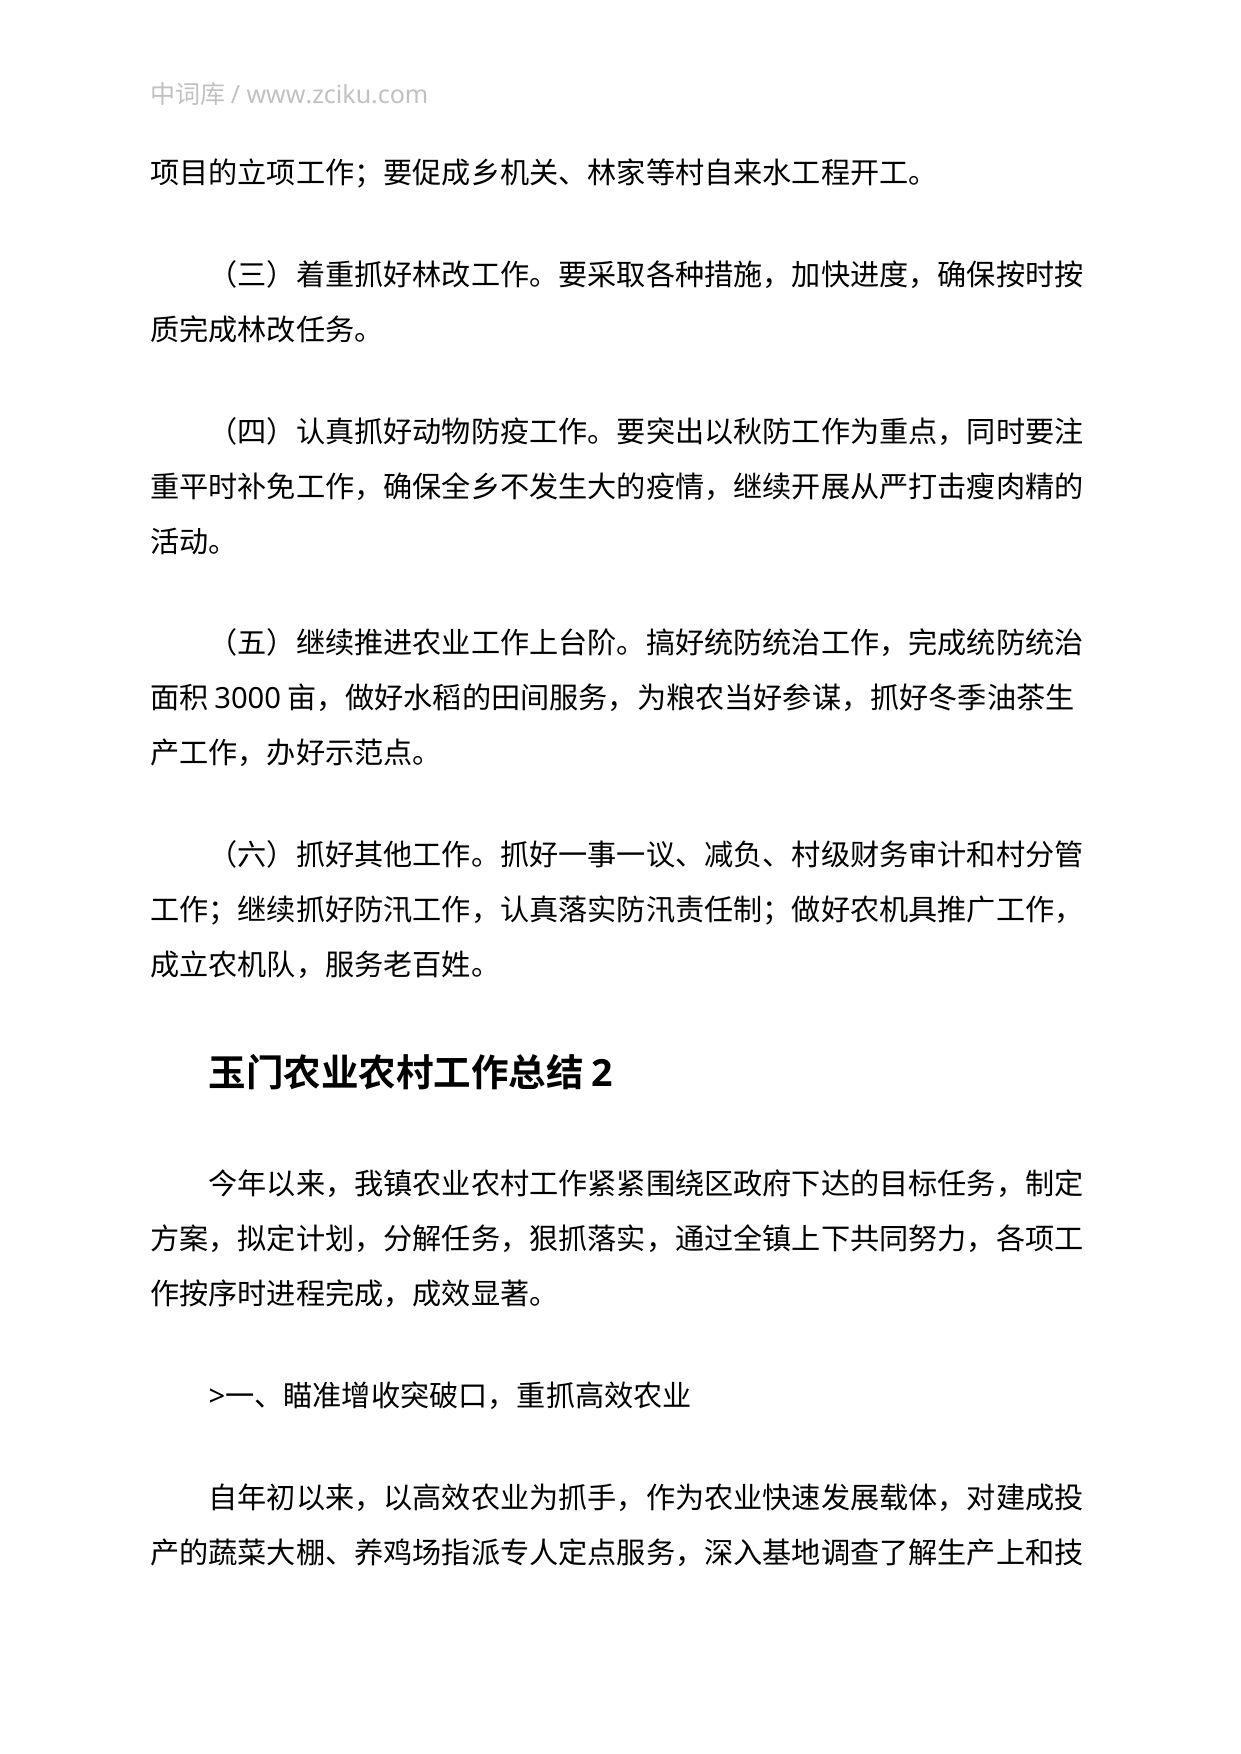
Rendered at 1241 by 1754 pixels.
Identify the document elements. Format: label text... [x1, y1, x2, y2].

text >一、瞄准增收突破口，重抓高效农业 [150, 1372, 1090, 1415]
text （五）继续推进农业工作上台阶。搞好统防统治工作，完成统防统治面积3000亩，做好水稻的田间服务，为粮农当好参谋，抓好冬季油茶生产工作，办好示范点。 [150, 620, 1090, 772]
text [150, 150, 1090, 192]
text 玉门农业农村工作总结2 [150, 1043, 1090, 1098]
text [150, 1474, 1090, 1572]
text （四）认真抓好动物防疫工作。要突出以秋防工作为重点，同时要注重平时补免工作，确保全乡不发生大的疫情，继续开展从严打击瘦肉精的活动。 [150, 408, 1090, 561]
text （六）抓好其他工作。抓好一事一议、减负、村级财务审计和村分管工作；继续抓好防汛工作，认真落实防汛责任制；做好农机具推广工作，成立农机队，服务老百姓。 [150, 832, 1090, 984]
text 今年以来，我镇农业农村工作紧紧围绕区政府下达的目标任务，制定方案，拟定计划，分解任务，狠抓落实，通过全镇上下共同努力，各项工作按序时进程完成，成效显著。 [150, 1161, 1090, 1313]
text （三）着重抓好林改工作。要采取各种措施，加快进度，确保按时按质完成林改任务。 [150, 252, 1090, 349]
